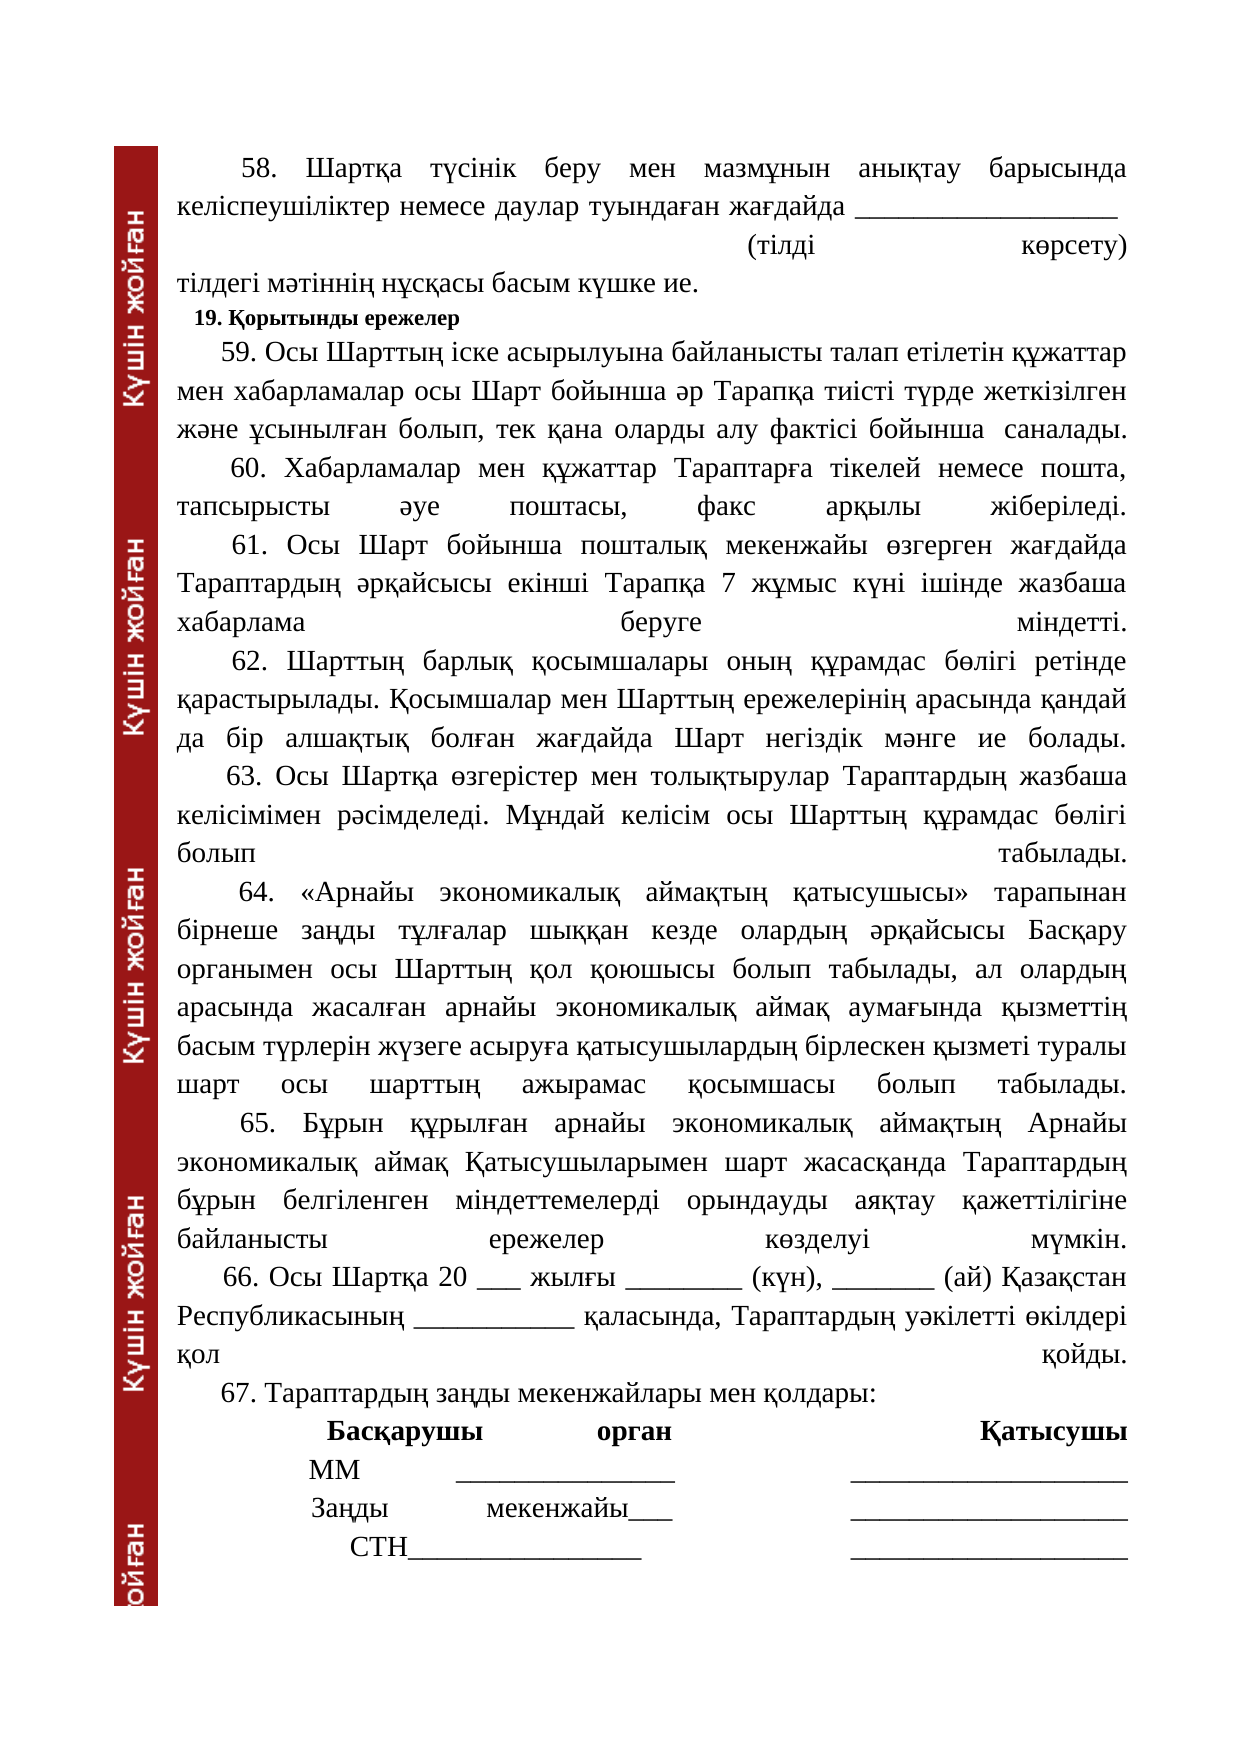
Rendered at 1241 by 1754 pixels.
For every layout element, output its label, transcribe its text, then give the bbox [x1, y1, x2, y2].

picture [114, 1563, 158, 1606]
picture [114, 299, 158, 304]
text 59. Осы Шарттың іске асырылуына байланысты талап етілетін құжаттар мен хабарламалар осы Шарт бойынша әр Тарапқа тиісті түрде жеткізілген және ұсынылған болып, тек қана оларды алу фактісі бойынша саналады. 60. Хабарламалар мен құжаттар Тараптарға тікелей немесе пошта, тапсырысты әуе поштасы, факс арқылы жіберіледі. 61. Осы Шарт бойынша пошталық мекенжайы өзгерген жағдайда Тараптардың әрқайсысы екінші Тарапқа 7 жұмыс күні ішінде жазбаша хабарлама беруге міндетті. 62. Шарттың барлық қосымшалары оның құрамдас бөлігі ретінде қарастырылады. Қосымшалар мен Шарттың ережелерінің арасында қандай да бір алшақтық болған жағдайда Шарт негіздік мәнге ие болады. 63. Осы Шартқа өзгерістер мен толықтырулар Тараптардың жазбаша келісімімен рәсімделеді. Мұндай келісім осы Шарттың құрамдас бөлігі болып табылады. 64. «Арнайы экономикалық аймақтың қатысушысы» тарапынан бірнеше заңды тұлғалар шыққан кезде олардың әрқайсысы Басқару органымен осы Шарттың қол қоюшысы болып табылады, ал олардың арасында жасалған арнайы экономикалық аймақ аумағында қызметтің басым түрлерін жүзеге асыруға қатысушылардың бірлескен қызметі туралы шарт осы шарттың ажырамас қосымшасы болып табылады. 65. Бұрын құрылған арнайы экономикалық аймақтың Арнайы экономикалық аймақ Қатысушыларымен шарт жасасқанда Тараптардың бұрын белгіленген міндеттемелерді орындауды аяқтау қажеттілігіне байланысты ережелер көзделуі мүмкін. 66. Осы Шартқа 20 ___ жылғы ________ (күн), _______ (ай) Қазақстан Республикасының ___________ қаласында, Тараптардың уәкілетті өкілдері қол қойды. 67. Тараптардың заңды мекенжайлары мен қолдары: [112, 334, 1128, 1408]
picture [114, 1408, 158, 1413]
text 19. Қорытынды ережелер [112, 304, 1128, 331]
picture [114, 146, 158, 150]
